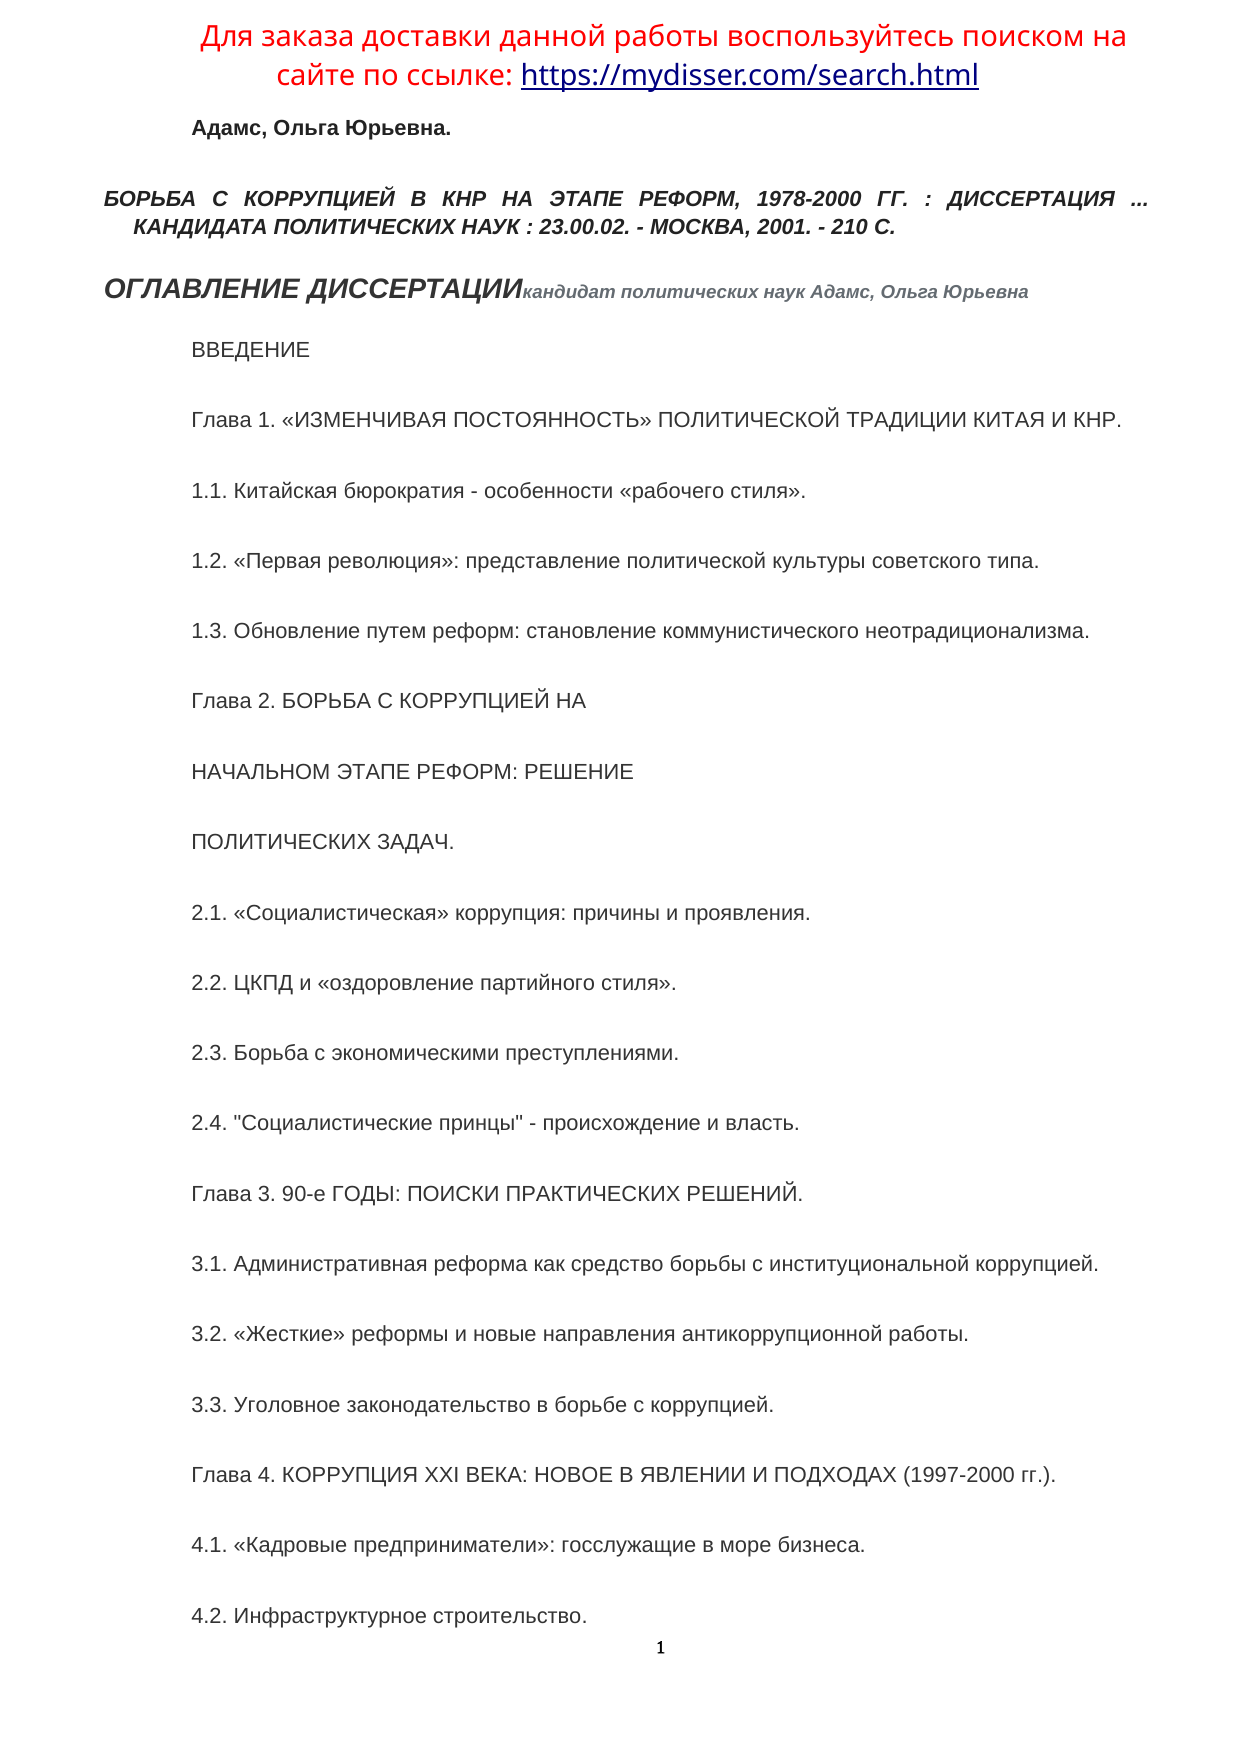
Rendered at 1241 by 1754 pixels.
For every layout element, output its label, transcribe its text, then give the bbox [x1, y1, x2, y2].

text 2.3. Борьба с экономическими преступлениями. [103, 1040, 1152, 1065]
subtitle Борьба с коррупцией в КНР на этапе реформ, 1978-2000 гг. : диссертация ... кандидата политических наук : 23.00.02. - Москва, 2001. - 210 с. [103, 182, 1152, 239]
text 1.2. «Первая революция»: представление политической культуры советского типа. [103, 548, 1152, 573]
text 4.2. Инфраструктурное строительство. [103, 1602, 1152, 1628]
subtitle Оглавление диссертациикандидат политических наук Адамс, Ольга Юрьевна [103, 272, 1152, 304]
text 3.1. Административная реформа как средство борьбы с институциональной коррупцией. [103, 1251, 1152, 1276]
text Глава 3. 90-е ГОДЫ: ПОИСКИ ПРАКТИЧЕСКИХ РЕШЕНИЙ. [103, 1181, 1152, 1206]
text Глава 4. КОРРУПЦИЯ XXI ВЕКА: НОВОЕ В ЯВЛЕНИИ И ПОДХОДАХ (1997-2000 гг.). [103, 1462, 1152, 1487]
text 2.4. "Социалистические принцы" - происхождение и власть. [103, 1110, 1152, 1136]
text НАЧАЛЬНОМ ЭТАПЕ РЕФОРМ: РЕШЕНИЕ [103, 759, 1152, 784]
text 3.3. Уголовное законодательство в борьбе с коррупцией. [103, 1392, 1152, 1417]
text 1.3. Обновление путем реформ: становление коммунистического неотрадиционализма. [103, 618, 1152, 643]
text 3.2. «Жесткие» реформы и новые направления антикоррупционной работы. [103, 1321, 1152, 1346]
text 2.1. «Социалистическая» коррупция: причины и проявления. [103, 899, 1152, 924]
text 1.1. Китайская бюрократия - особенности «рабочего стиля». [103, 477, 1152, 503]
text Глава 2. БОРЬБА С КОРРУПЦИЕЙ НА [103, 688, 1152, 714]
text 4.1. «Кадровые предприниматели»: госслужащие в море бизнеса. [103, 1532, 1152, 1557]
text ВВЕДЕНИЕ [103, 337, 1152, 362]
text Адамс, Ольга Юрьевна. [103, 115, 1152, 140]
text Глава 1. «ИЗМЕНЧИВАЯ ПОСТОЯННОСТЬ» ПОЛИТИЧЕСКОЙ ТРАДИЦИИ КИТАЯ И КНР. [103, 407, 1152, 432]
text ПОЛИТИЧЕСКИХ ЗАДАЧ. [103, 829, 1152, 854]
text 2.2. ЦКПД и «оздоровление партийного стиля». [103, 970, 1152, 995]
